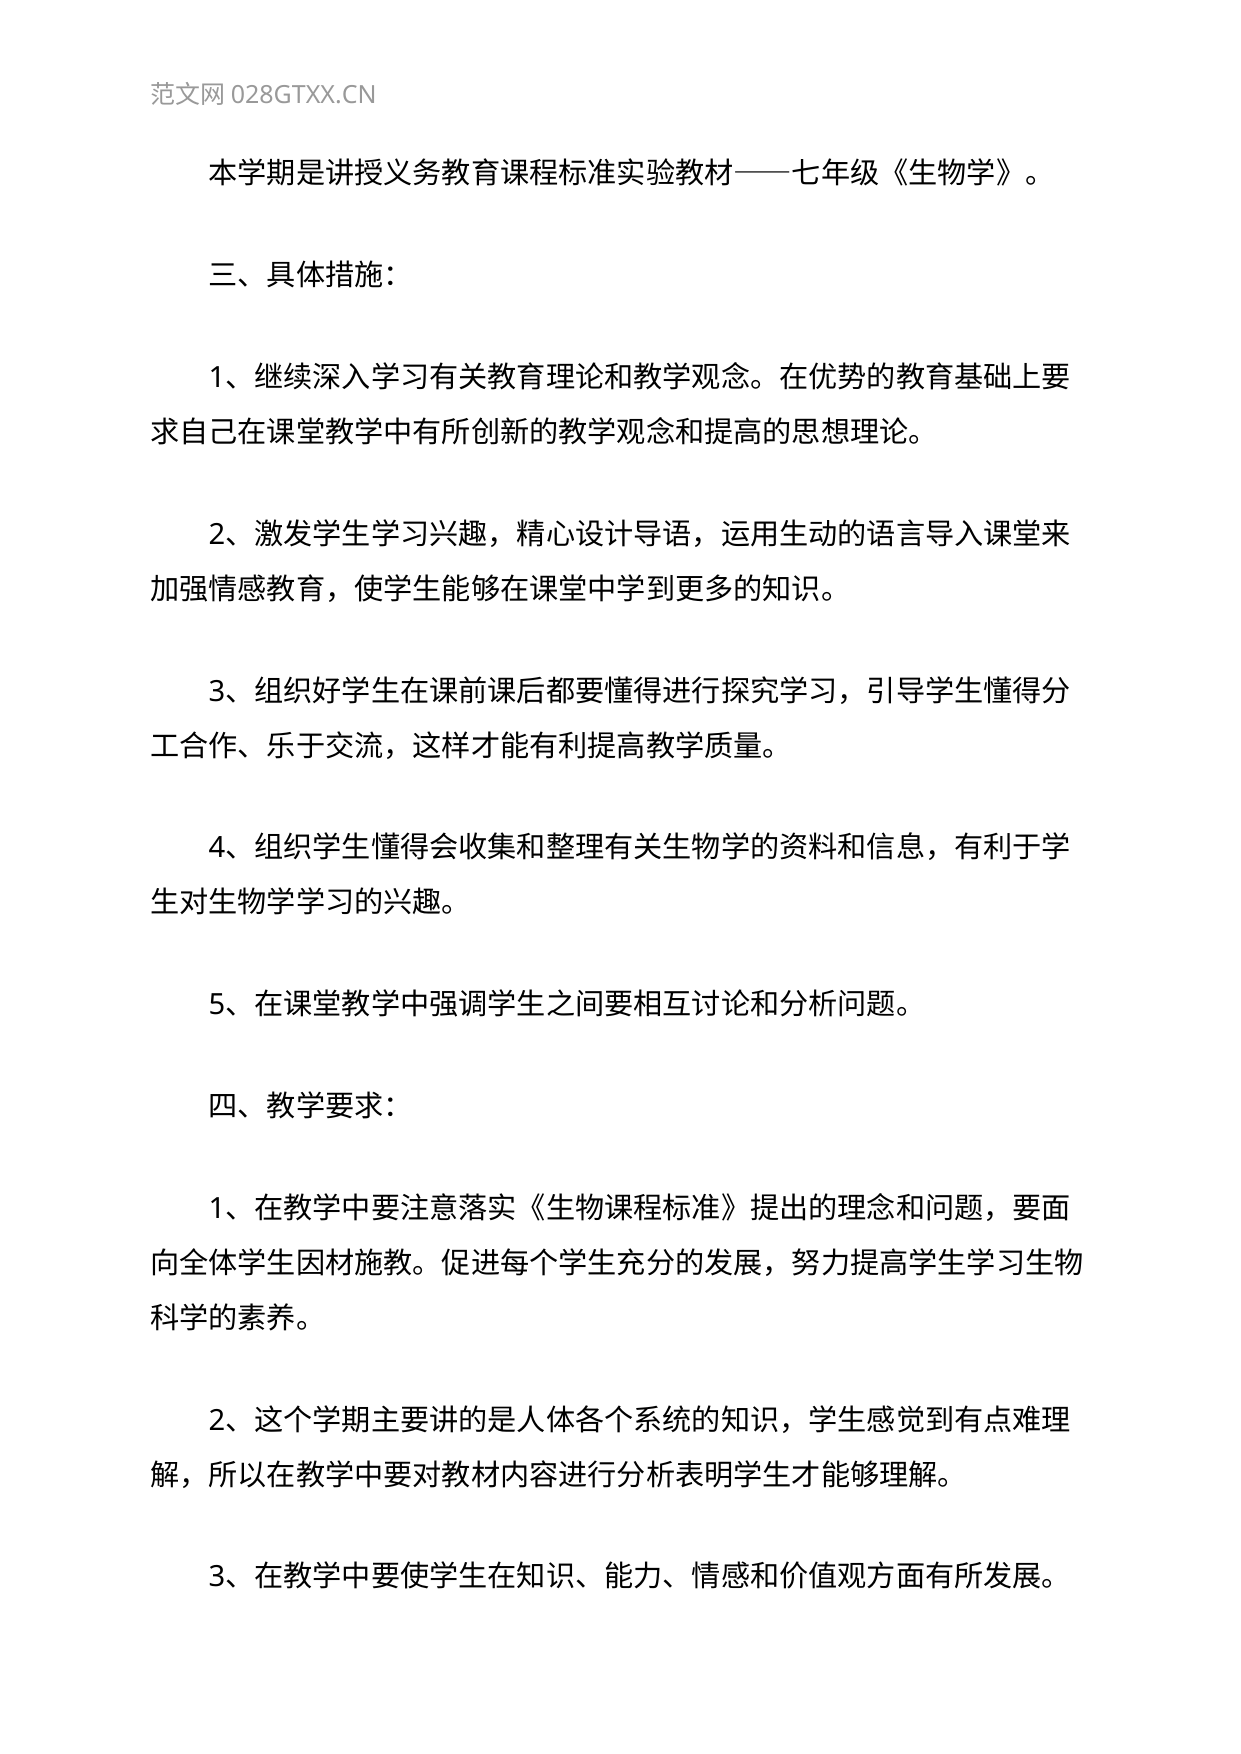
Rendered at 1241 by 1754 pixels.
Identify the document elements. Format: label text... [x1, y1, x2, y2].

text 三、具体措施： [150, 252, 1090, 294]
text 4、组织学生懂得会收集和整理有关生物学的资料和信息，有利于学生对生物学学习的兴趣。 [150, 824, 1090, 921]
text 3、组织好学生在课前课后都要懂得进行探究学习，引导学生懂得分工合作、乐于交流，这样才能有利提高教学质量。 [150, 667, 1090, 764]
text 2、激发学生学习兴趣，精心设计导语，运用生动的语言导入课堂来加强情感教育，使学生能够在课堂中学到更多的知识。 [150, 510, 1090, 608]
text 2、这个学期主要讲的是人体各个系统的知识，学生感觉到有点难理解，所以在教学中要对教材内容进行分析表明学生才能够理解。 [150, 1396, 1090, 1493]
text 1、在教学中要注意落实《生物课程标准》提出的理念和问题，要面向全体学生因材施教。促进每个学生充分的发展，努力提高学生学习生物科学的素养。 [150, 1184, 1090, 1337]
text 1、继续深入学习有关教育理论和教学观念。在优势的教育基础上要求自己在课堂教学中有所创新的教学观念和提高的思想理论。 [150, 353, 1090, 451]
text 本学期是讲授义务教育课程标准实验教材——七年级《生物学》。 [150, 150, 1090, 192]
text 3、在教学中要使学生在知识、能力、情感和价值观方面有所发展。 [150, 1553, 1090, 1595]
text 5、在课堂教学中强调学生之间要相互讨论和分析问题。 [150, 981, 1090, 1023]
text 四、教学要求： [150, 1083, 1090, 1125]
